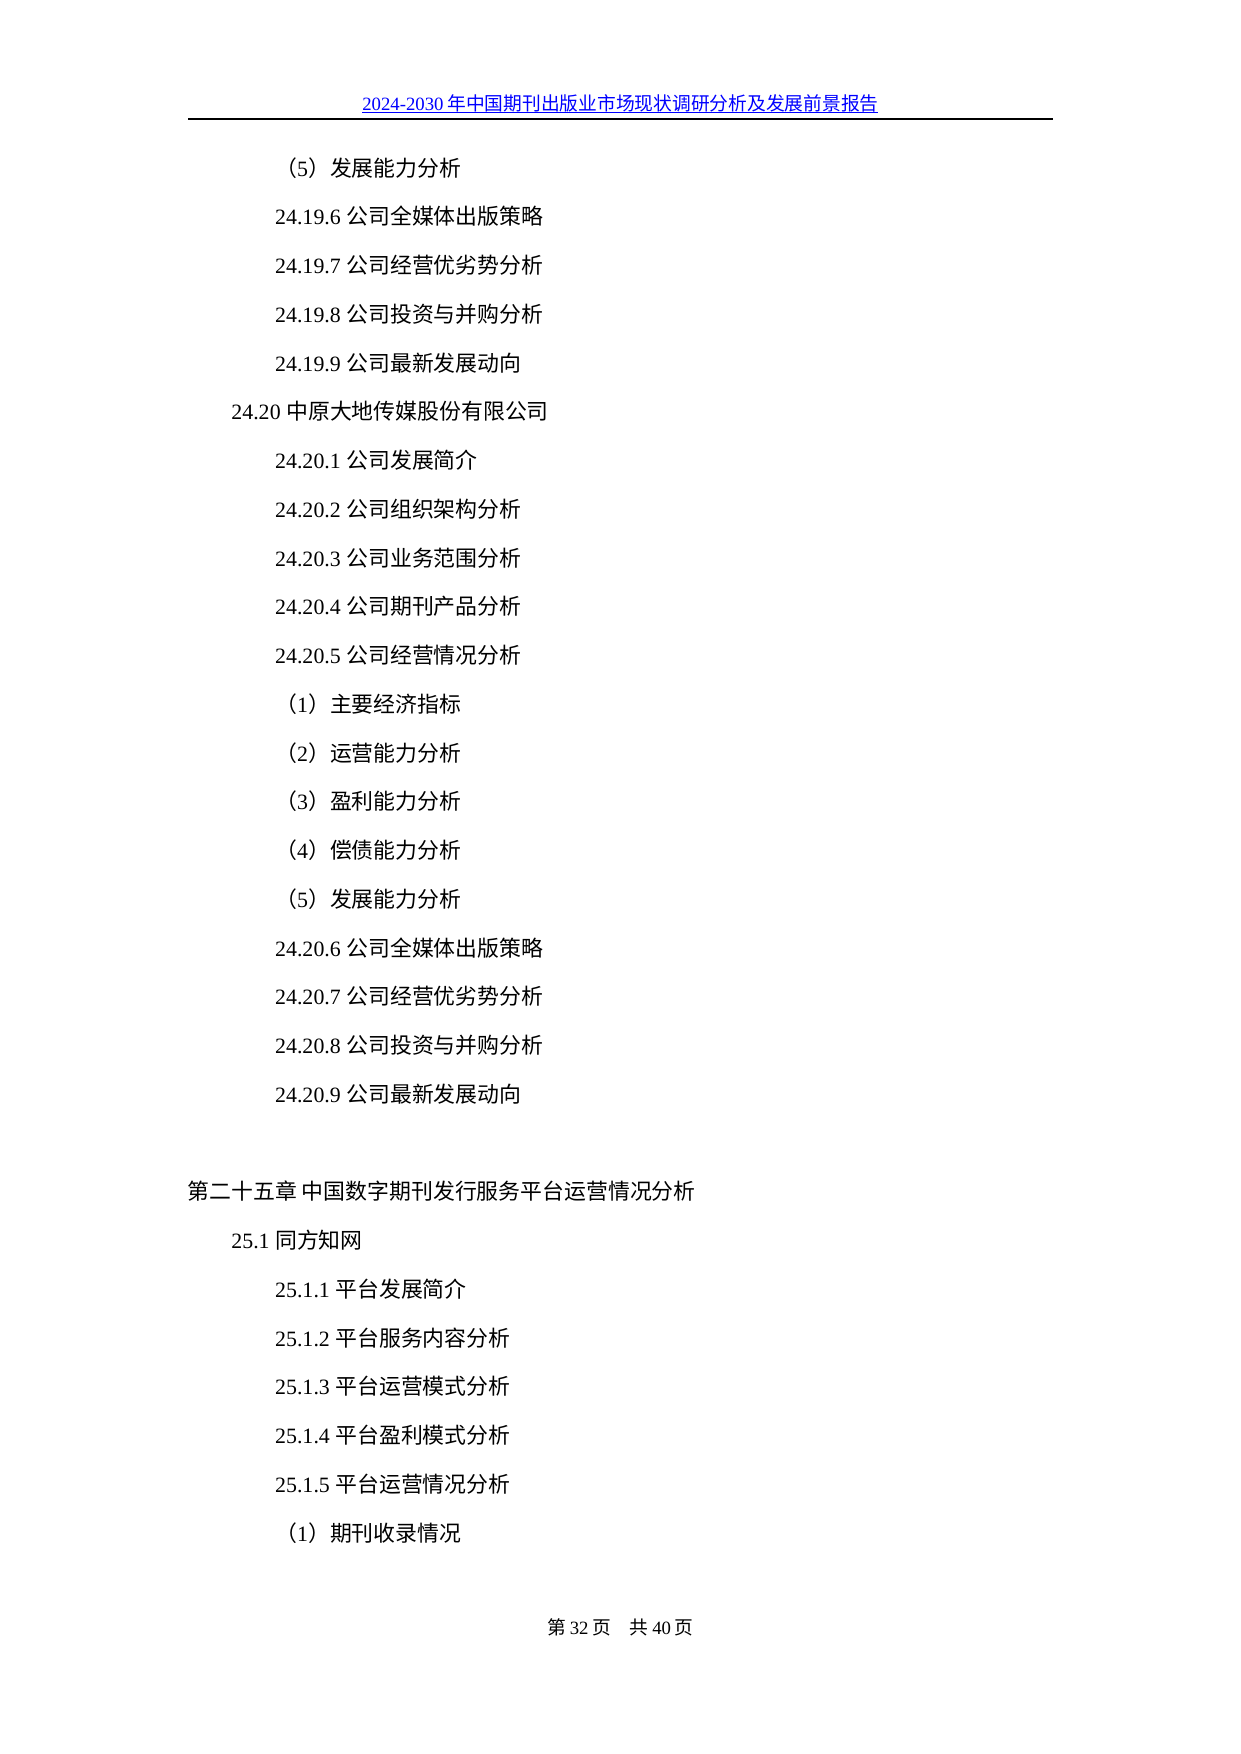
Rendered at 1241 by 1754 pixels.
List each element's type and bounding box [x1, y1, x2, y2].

text [187, 150, 1053, 1548]
